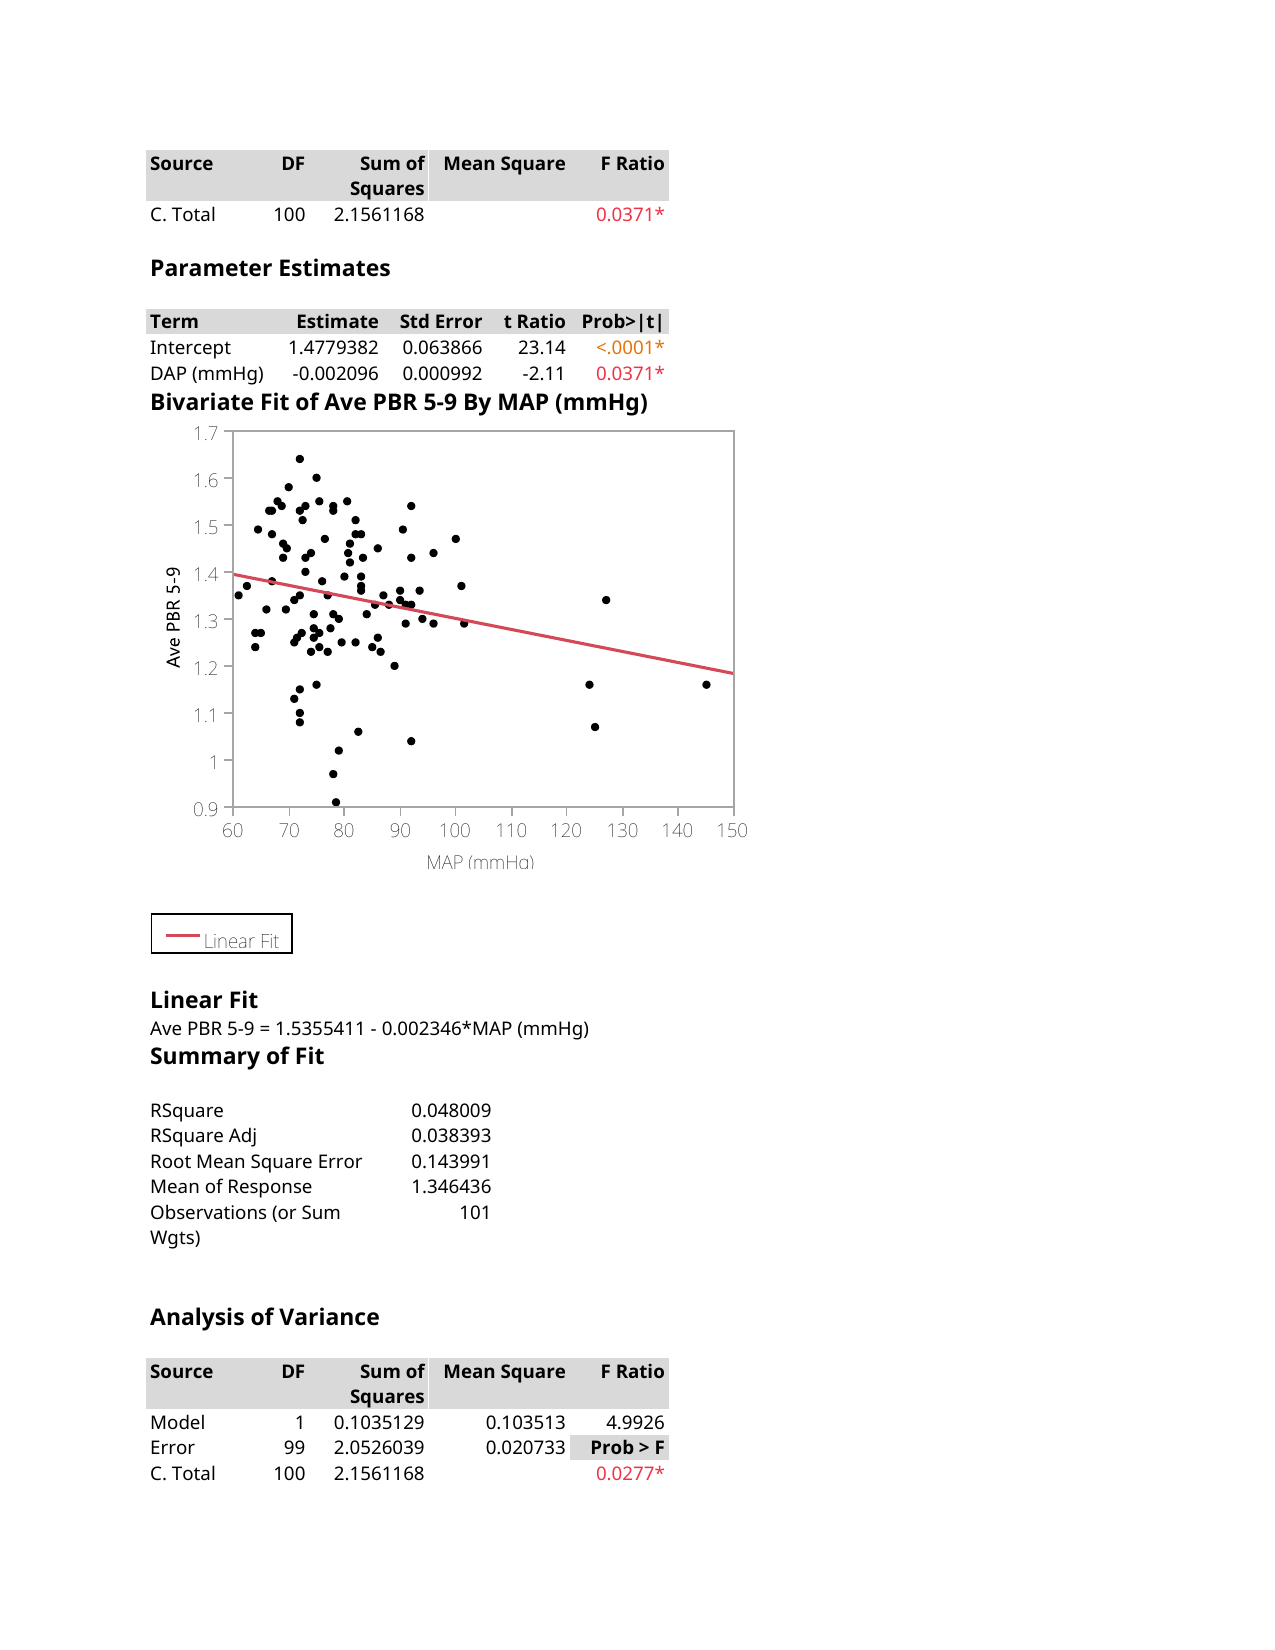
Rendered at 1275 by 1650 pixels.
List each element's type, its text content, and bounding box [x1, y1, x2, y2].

text Bivariate Fit of Ave PBR 5-9 By MAP (mmHg) [150, 385, 1125, 417]
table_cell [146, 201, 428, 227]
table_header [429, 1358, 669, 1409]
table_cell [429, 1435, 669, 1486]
text Parameter Estimates [150, 252, 1125, 283]
text Analysis of Variance [150, 1301, 1125, 1332]
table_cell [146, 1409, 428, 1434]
text Ave PBR 5-9 = 1.5355411 - 0.002346*MAP (mmHg) [150, 1015, 1125, 1040]
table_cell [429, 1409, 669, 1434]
text Linear Fit [150, 983, 1125, 1015]
text Summary of Fit [150, 1040, 1125, 1072]
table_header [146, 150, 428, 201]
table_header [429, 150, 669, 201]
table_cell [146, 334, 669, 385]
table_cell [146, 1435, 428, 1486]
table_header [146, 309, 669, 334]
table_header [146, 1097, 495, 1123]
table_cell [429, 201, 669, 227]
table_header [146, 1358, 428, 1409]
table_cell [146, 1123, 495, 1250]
